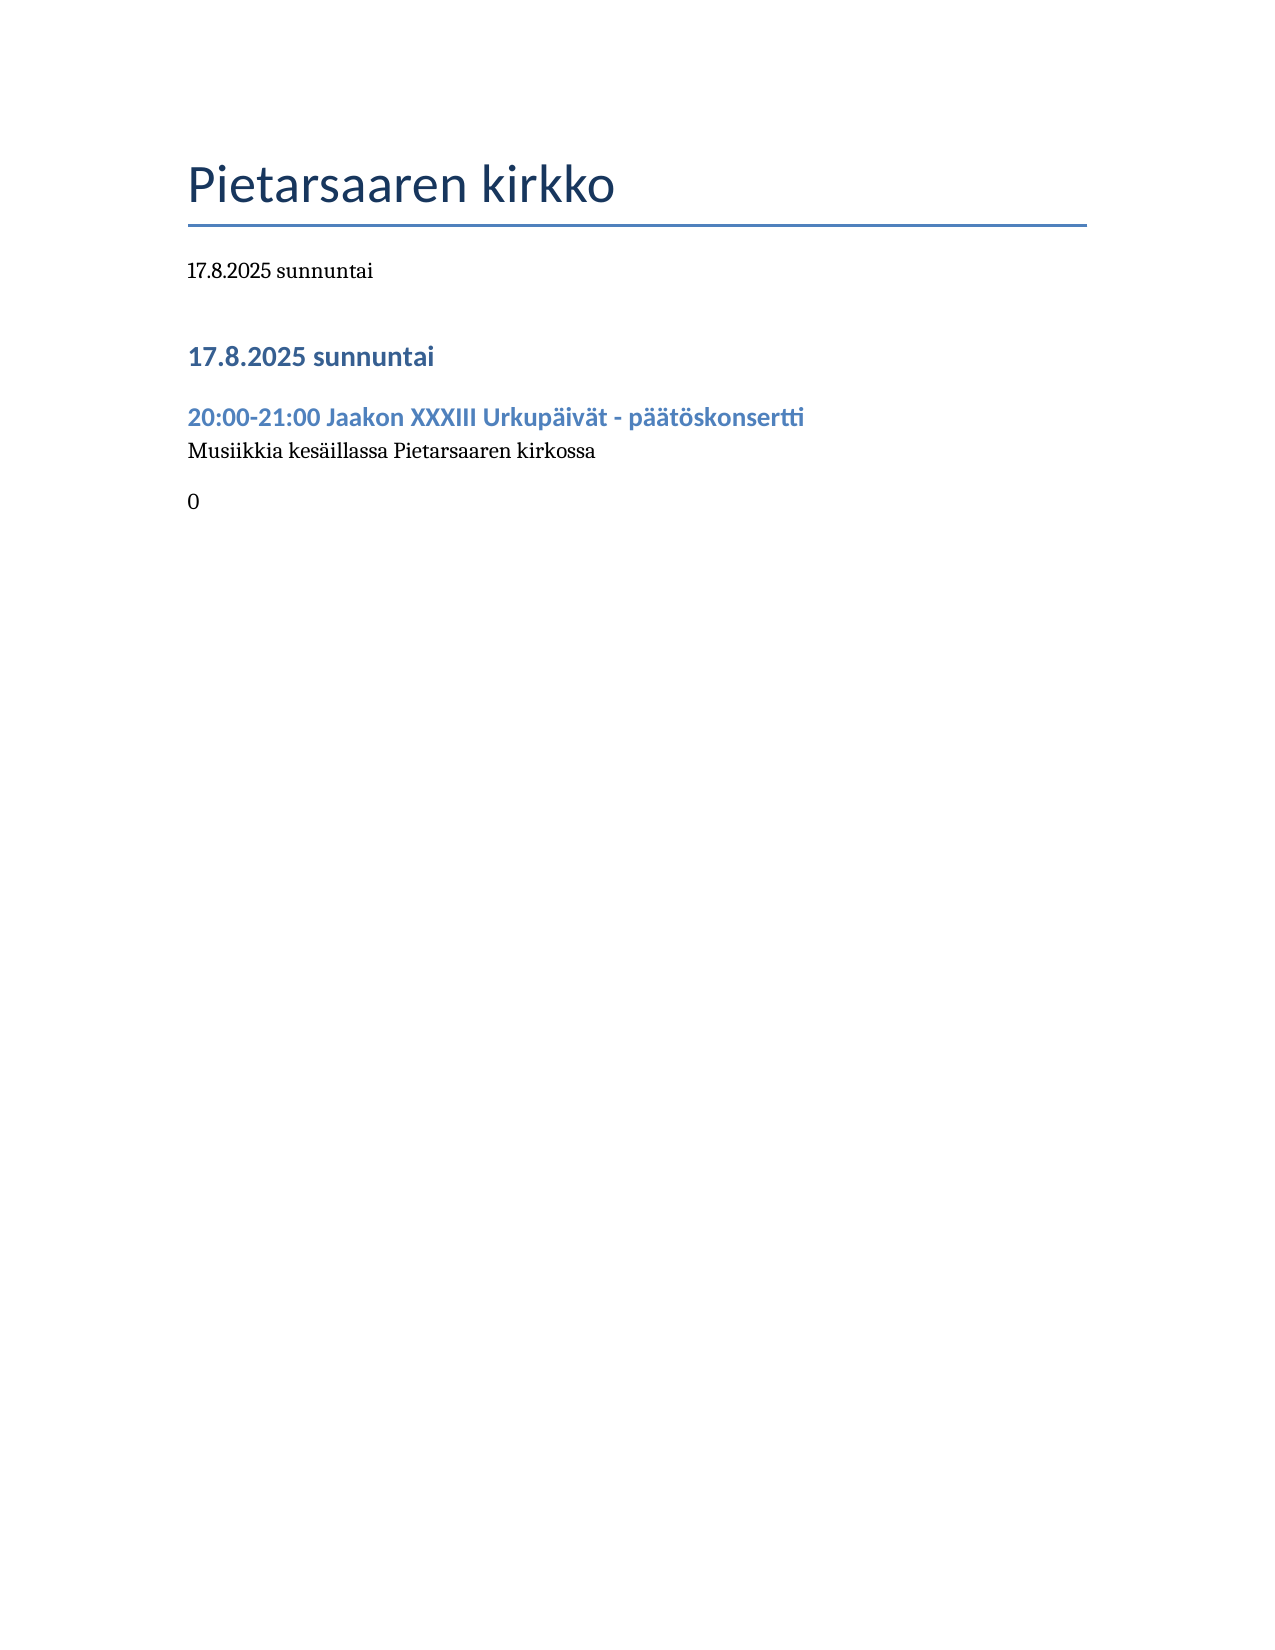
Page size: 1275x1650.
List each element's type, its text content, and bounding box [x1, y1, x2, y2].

subtitle 20:00-21:00 Jaakon XXXIII Urkupäivät - päätöskonsertti [187, 400, 1087, 433]
title Pietarsaaren kirkko [187, 150, 1087, 227]
text 17.8.2025 sunnuntai [187, 258, 1087, 284]
subtitle 17.8.2025 sunnuntai [187, 338, 1087, 374]
text 0 [187, 489, 1087, 515]
text Musiikkia kesäillassa Pietarsaaren kirkossa [187, 438, 1087, 464]
